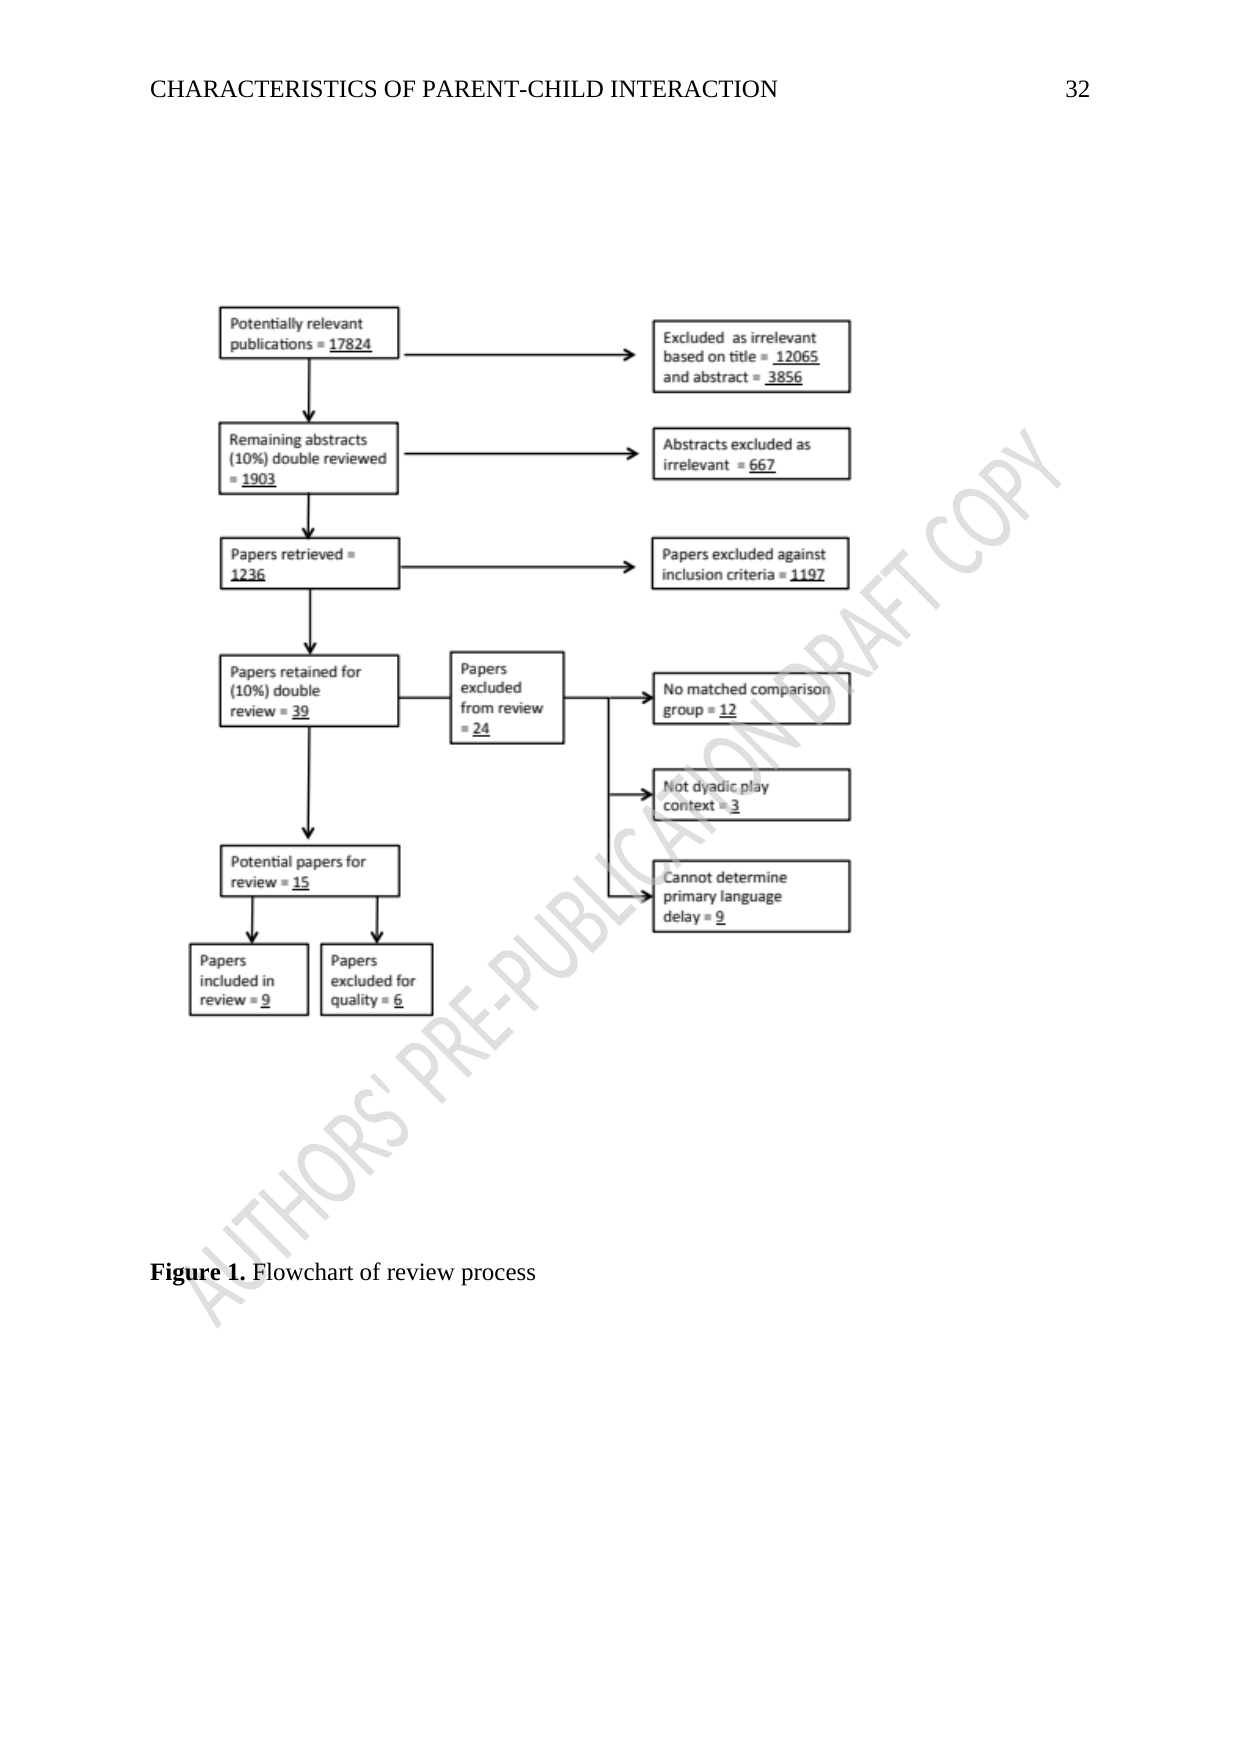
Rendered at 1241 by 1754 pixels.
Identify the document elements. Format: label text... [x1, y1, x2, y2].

text Figure 1. Flowchart of review process [150, 1257, 1090, 1286]
